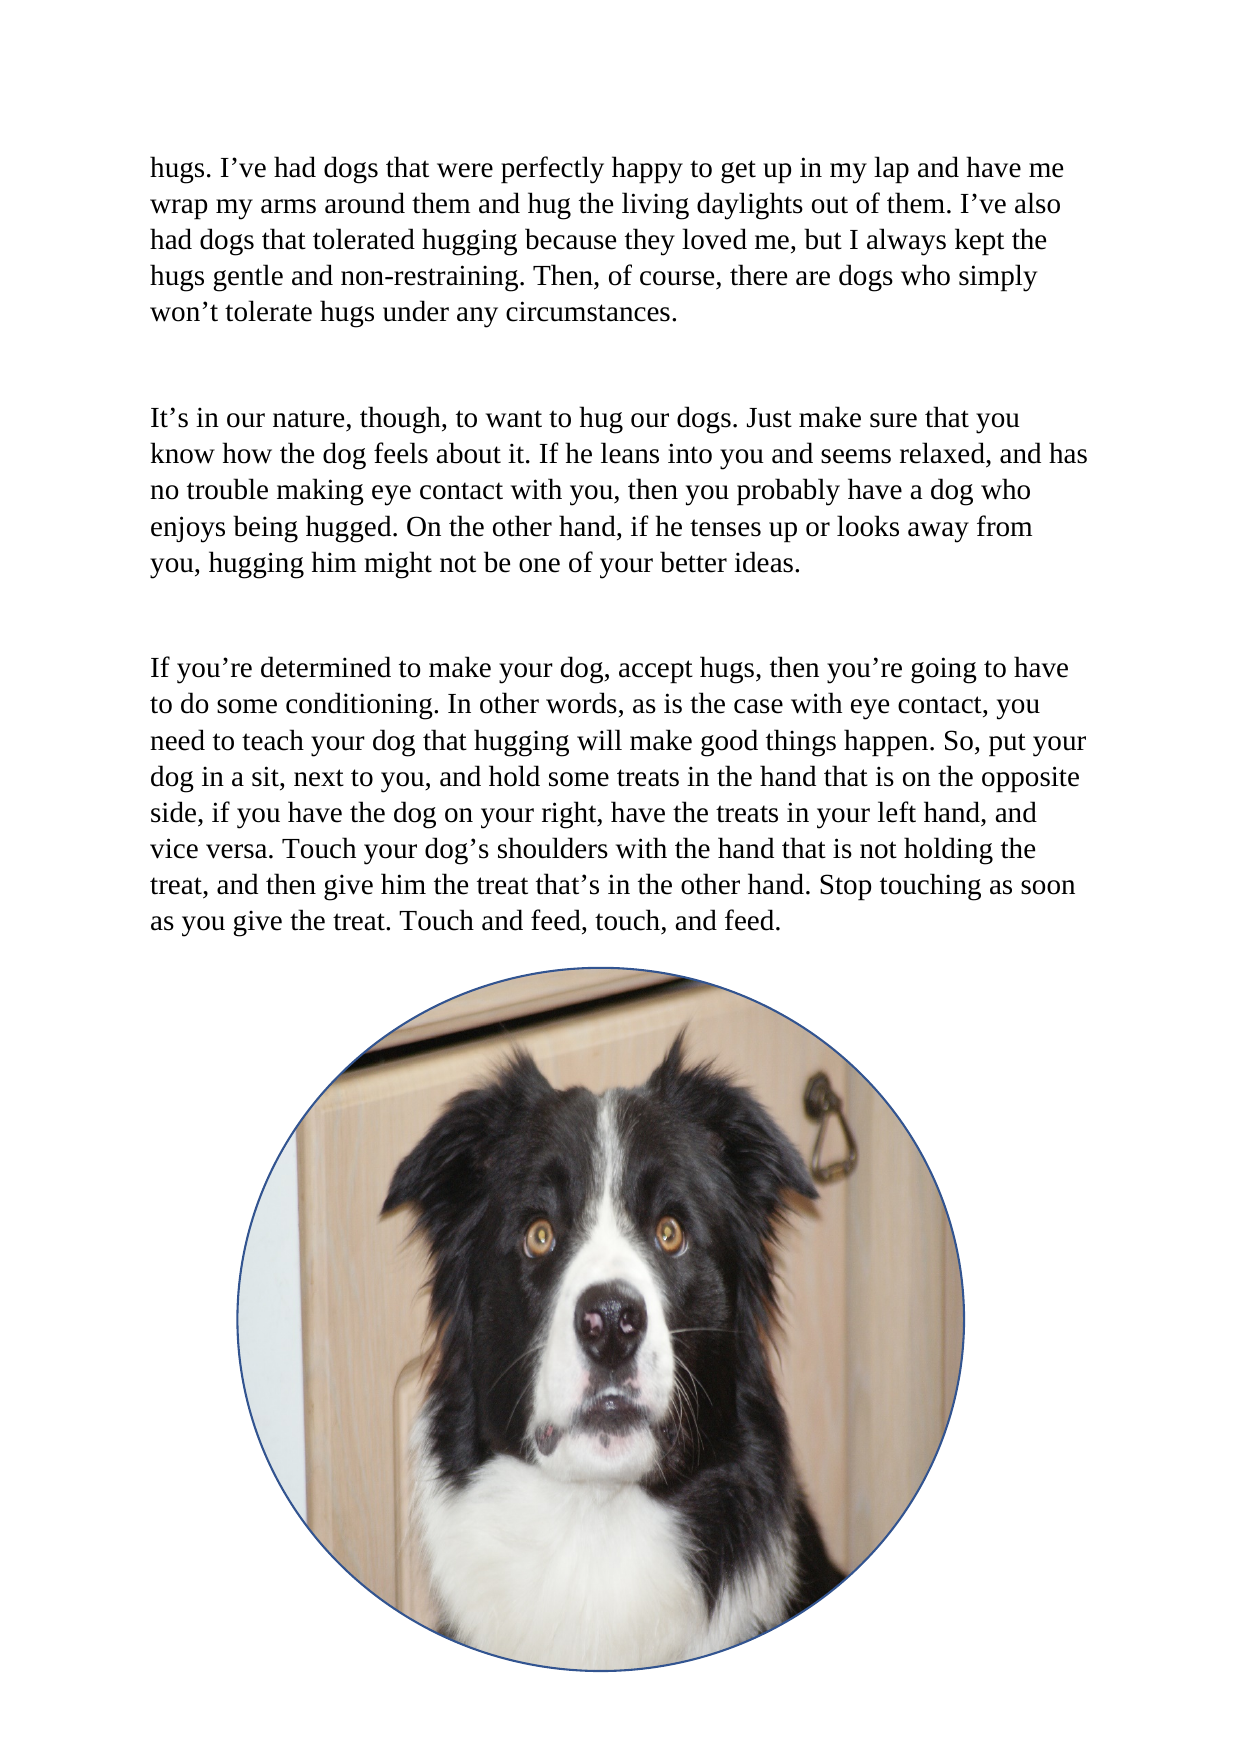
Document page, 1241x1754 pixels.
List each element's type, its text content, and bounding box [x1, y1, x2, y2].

text If you’re determined to make your dog, accept hugs, then you’re going to have to do some conditioning. In other words, as is the case with eye contact, you need to teach your dog that hugging will make good things happen. So, put your dog in a sit, next to you, and hold some treats in the hand that is on the opposite side, if you have the dog on your right, have the treats in your left hand, and vice versa. Touch your dog’s shoulders with the hand that is not holding the treat, and then give him the treat that’s in the other hand. Stop touching as soon as you give the treat. Touch and feed, touch, and feed. [150, 650, 1090, 937]
text It’s in our nature, though, to want to hug our dogs. Just make sure that you know how the dog feels about it. If he leans into you and seems relaxed, and has no trouble making eye contact with you, then you probably have a dog who enjoys being hugged. On the other hand, if he tenses up or looks away from you, hugging him might not be one of your better ideas. [150, 400, 1090, 578]
picture [239, 969, 963, 1669]
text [150, 150, 1090, 328]
